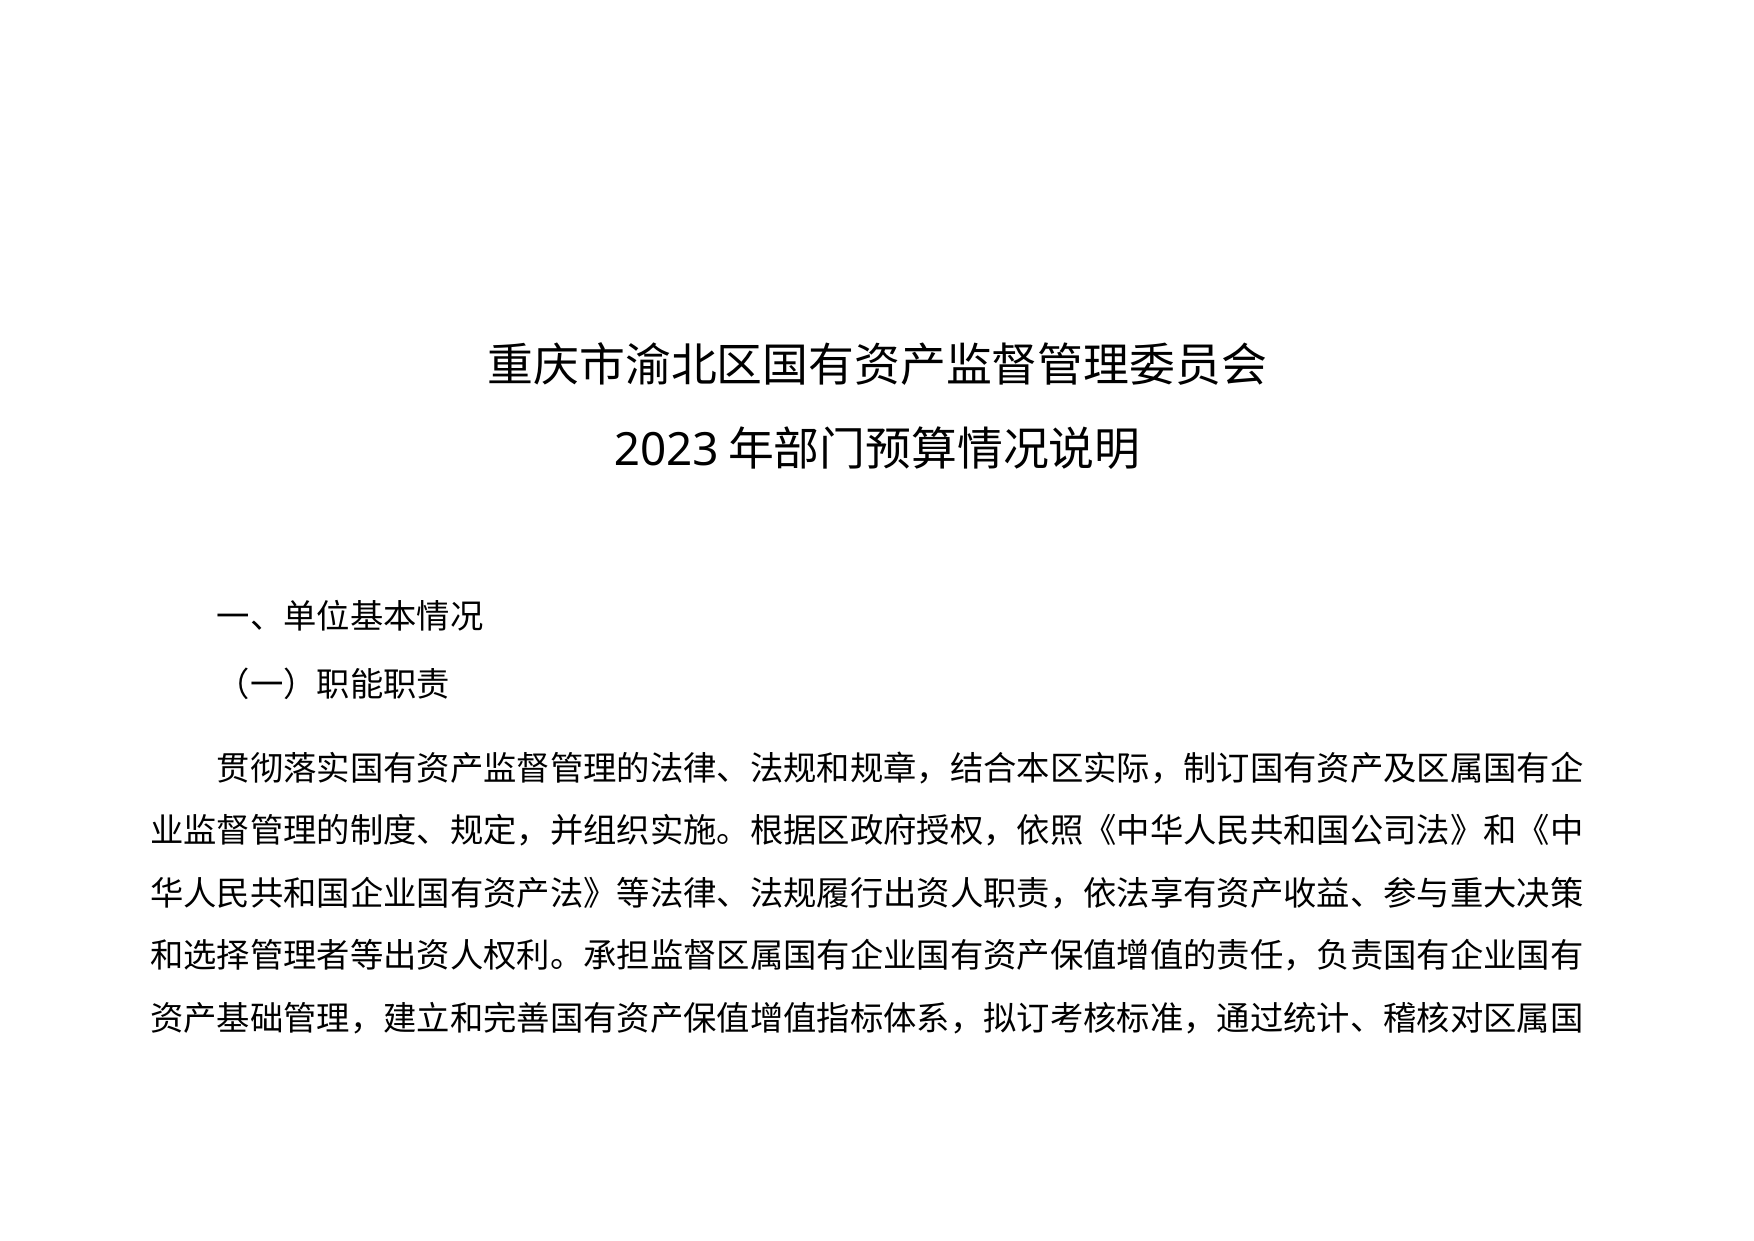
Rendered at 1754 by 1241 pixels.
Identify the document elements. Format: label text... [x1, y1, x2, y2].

text 2023年部门预算情况说明 [150, 415, 1604, 478]
list 单位基本情况 [150, 582, 1604, 647]
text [150, 730, 1604, 1043]
text 重庆市渝北区国有资产监督管理委员会 [150, 332, 1604, 394]
text （一）职能职责 [150, 647, 1604, 709]
